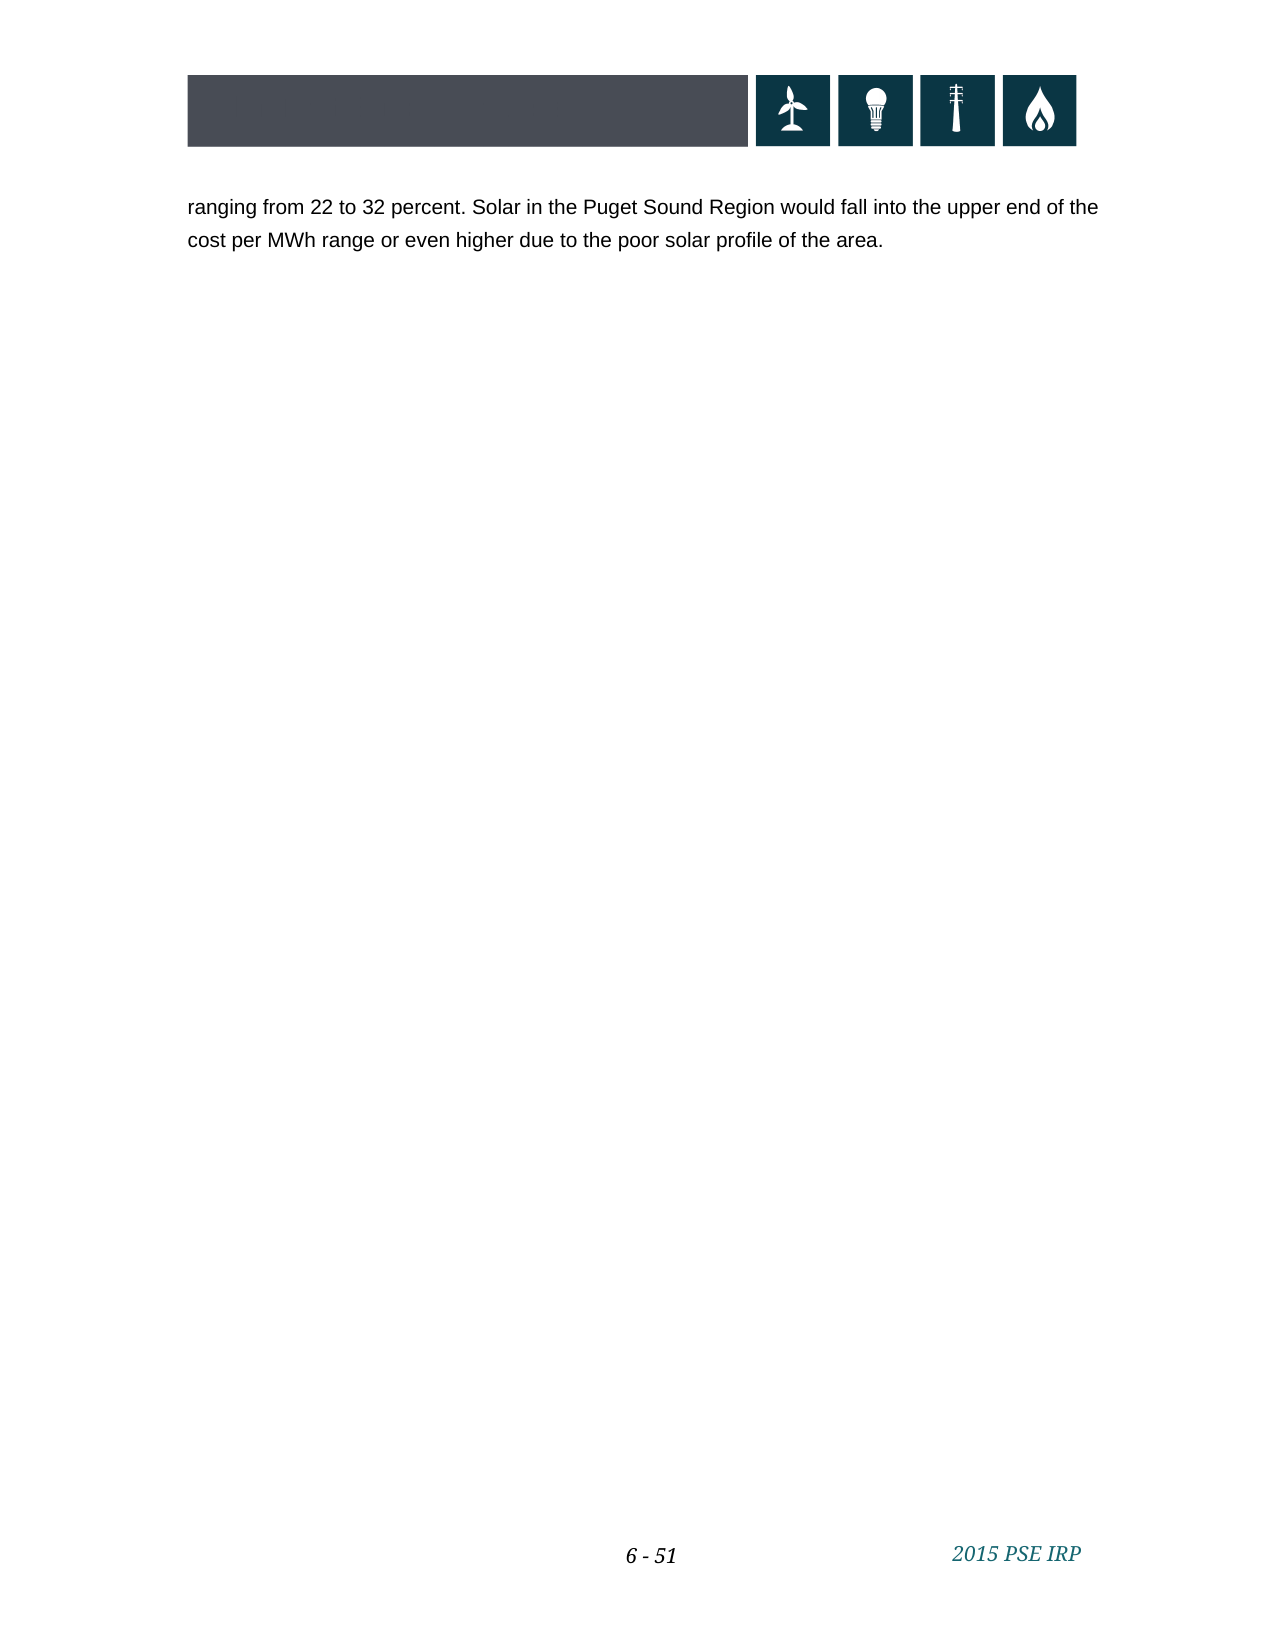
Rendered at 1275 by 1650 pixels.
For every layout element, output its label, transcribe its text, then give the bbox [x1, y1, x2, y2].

picture [187, 75, 1077, 149]
